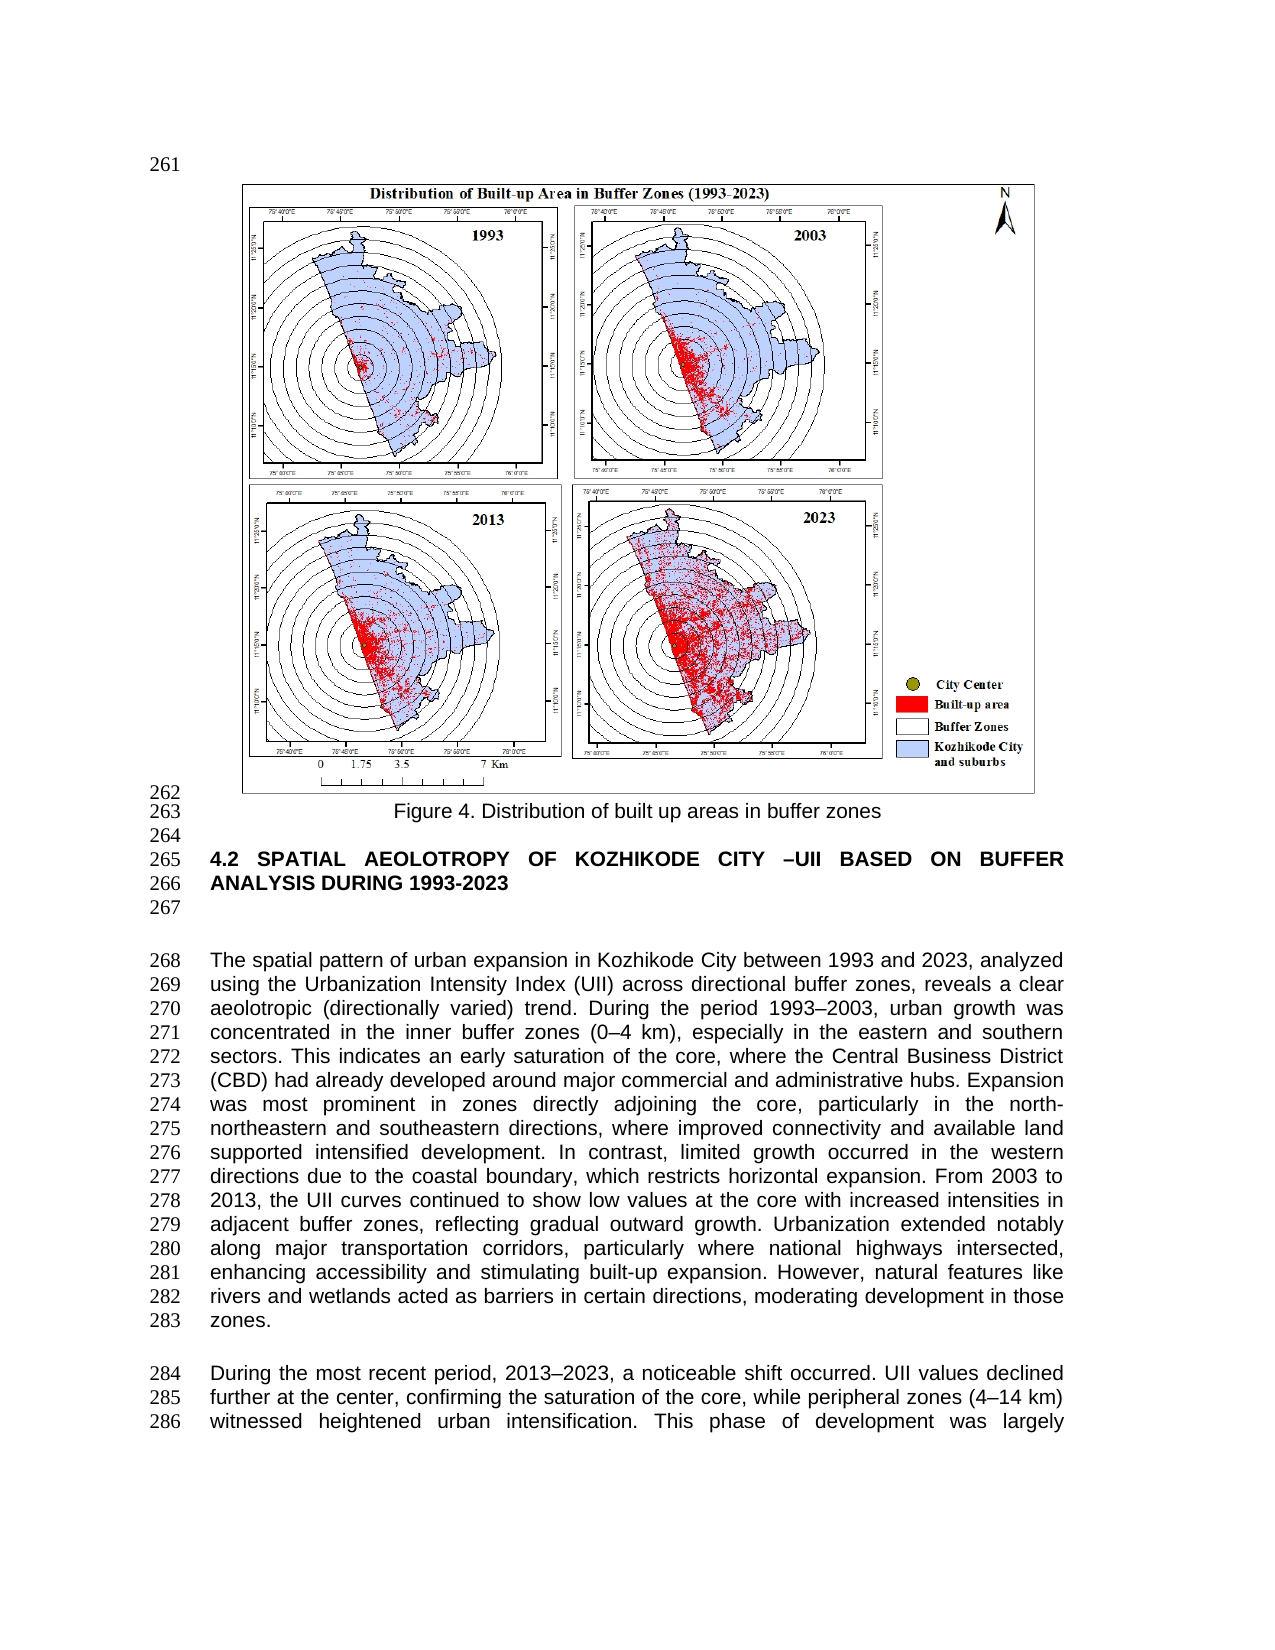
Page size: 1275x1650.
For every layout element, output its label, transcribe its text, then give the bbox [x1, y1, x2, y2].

text Figure 4. Distribution of built up areas in buffer zones [210, 799, 1065, 823]
text 4.2 SPATIAL AEOLOTROPY OF KOZHIKODE CITY –UII BASED ON BUFFER ANALYSIS DURING 1993-2023 [210, 847, 1065, 895]
picture [234, 176, 1041, 800]
text The spatial pattern of urban expansion in Kozhikode City between 1993 and 2023, analyzed using the Urbanization Intensity Index (UII) across directional buffer zones, reveals a clear aeolotropic (directionally varied) trend. During the period 1993–2003, urban growth was concentrated in the inner buffer zones (0–4 km), especially in the eastern and southern sectors. This indicates an early saturation of the core, where the Central Business District (CBD) had already developed around major commercial and administrative hubs. Expansion was most prominent in zones directly adjoining the core, particularly in the north-northeastern and southeastern directions, where improved connectivity and available land supported intensified development. In contrast, limited growth occurred in the western directions due to the coastal boundary, which restricts horizontal expansion. From 2003 to 2013, the UII curves continued to show low values at the core with increased intensities in adjacent buffer zones, reflecting gradual outward growth. Urbanization extended notably along major transportation corridors, particularly where national highways intersected, enhancing accessibility and stimulating built-up expansion. However, natural features like rivers and wetlands acted as barriers in certain directions, moderating development in those zones. [210, 948, 1065, 1332]
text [210, 1361, 1065, 1433]
